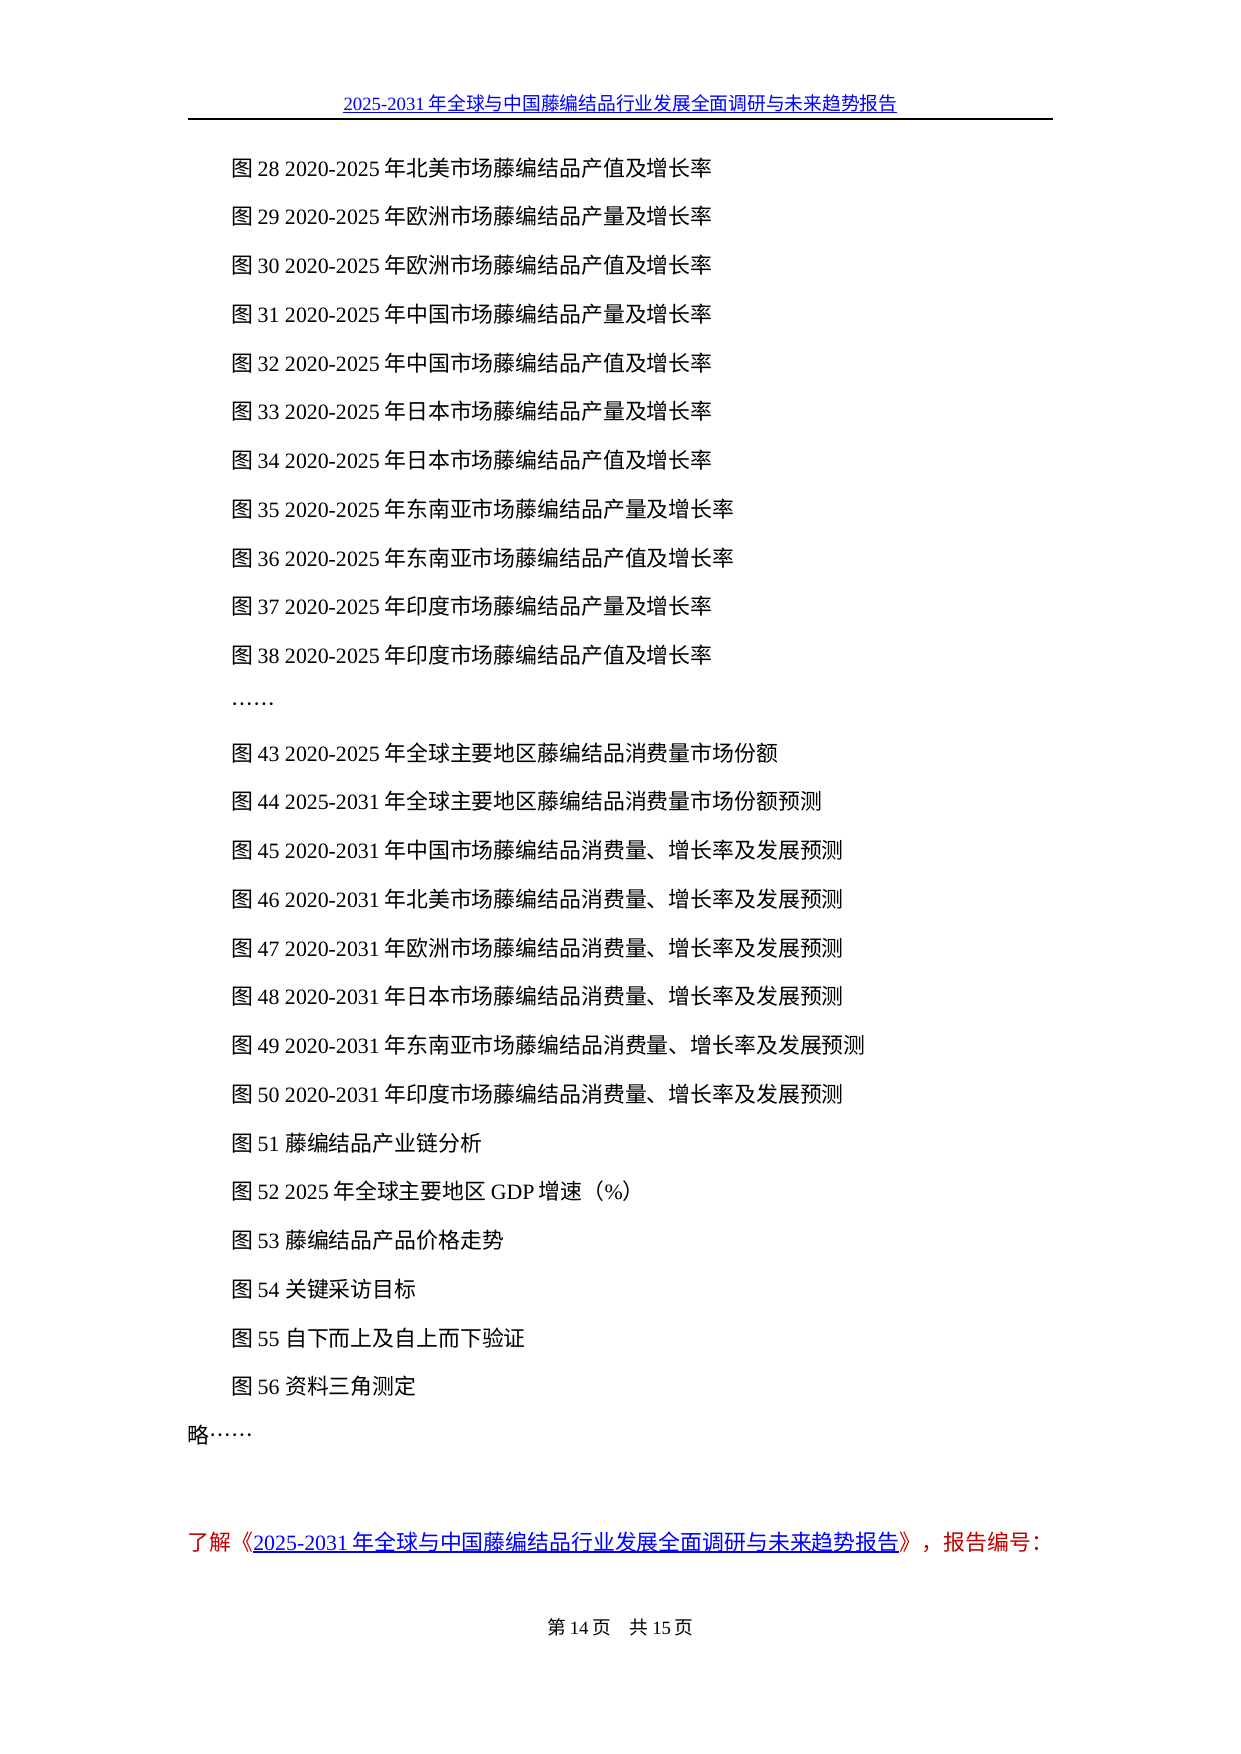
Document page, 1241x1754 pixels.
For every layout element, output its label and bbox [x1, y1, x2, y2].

text [187, 1524, 1053, 1557]
text [187, 150, 1053, 1450]
